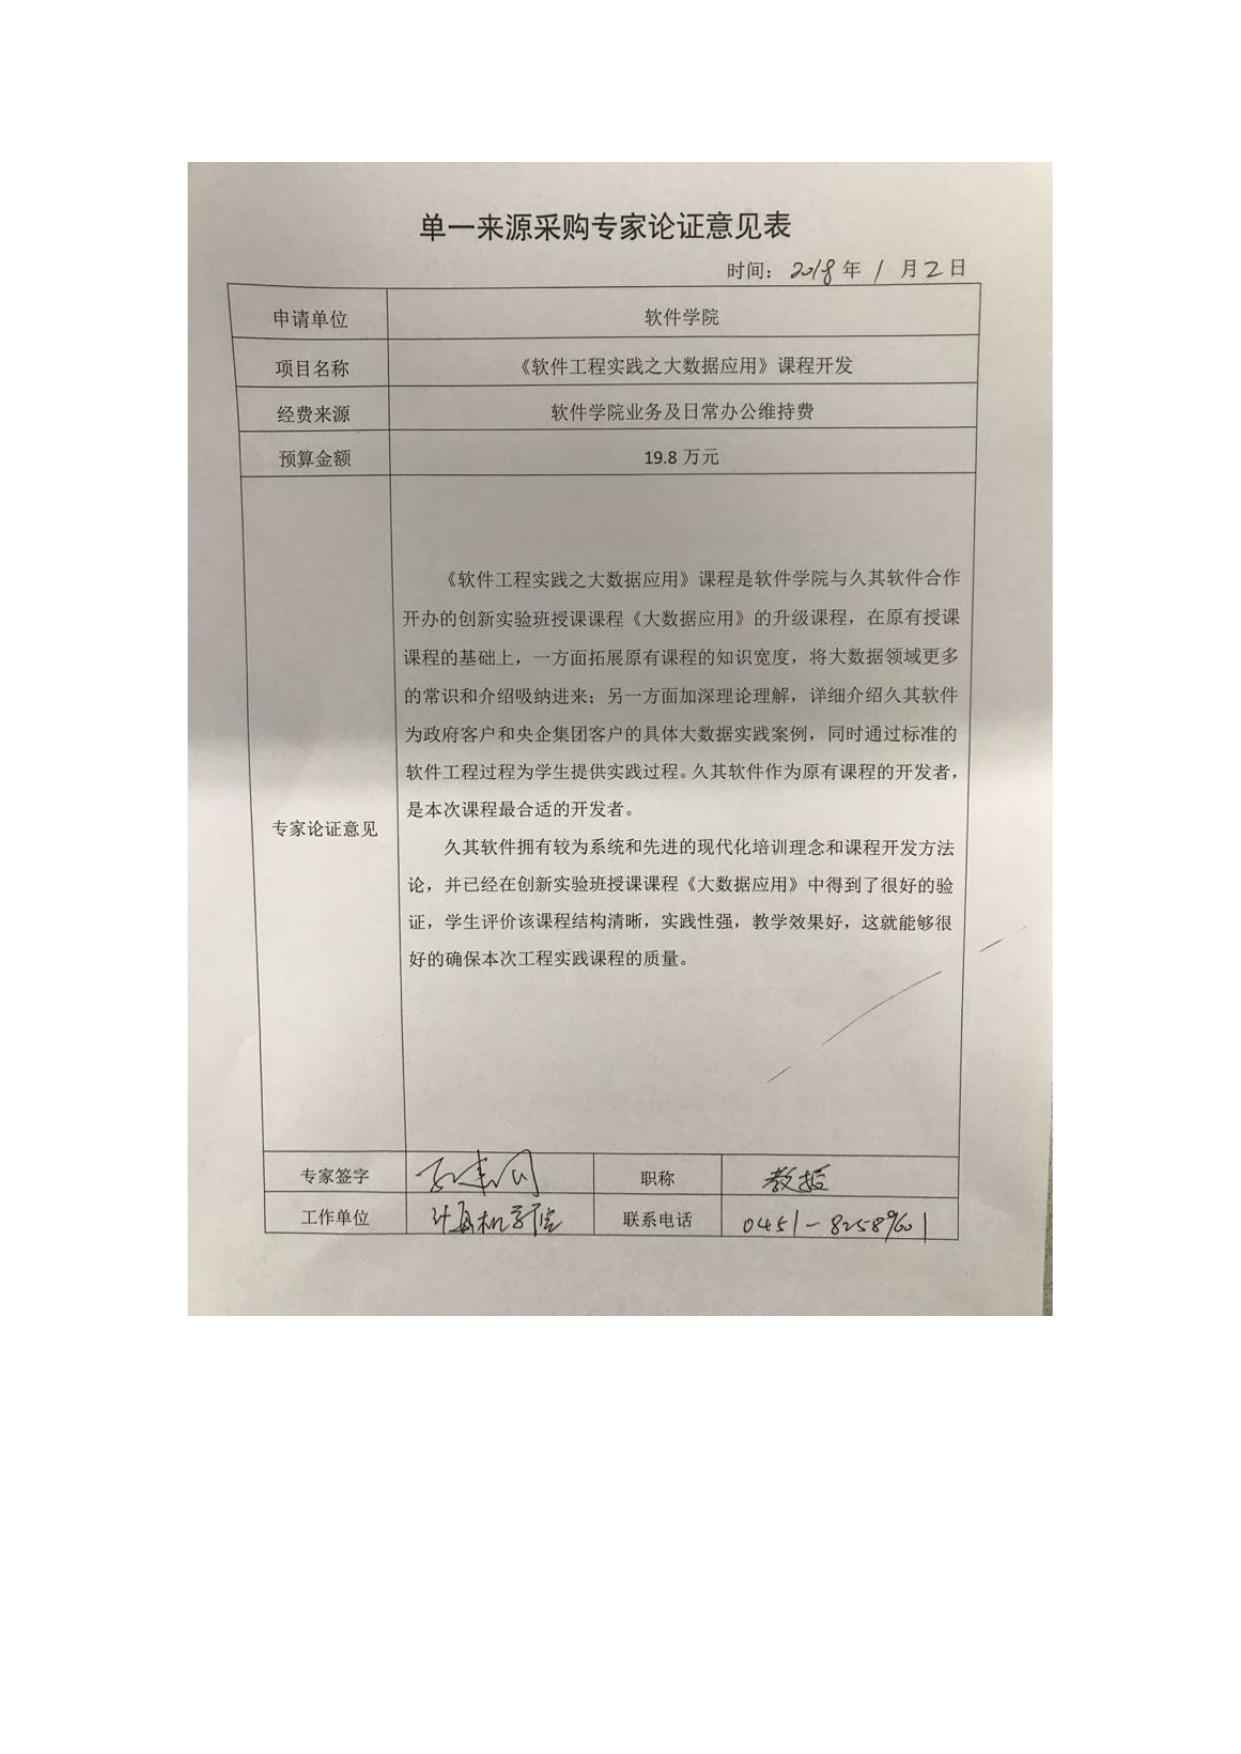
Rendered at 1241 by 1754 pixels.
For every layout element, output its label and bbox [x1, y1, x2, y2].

picture [187, 162, 1053, 1316]
